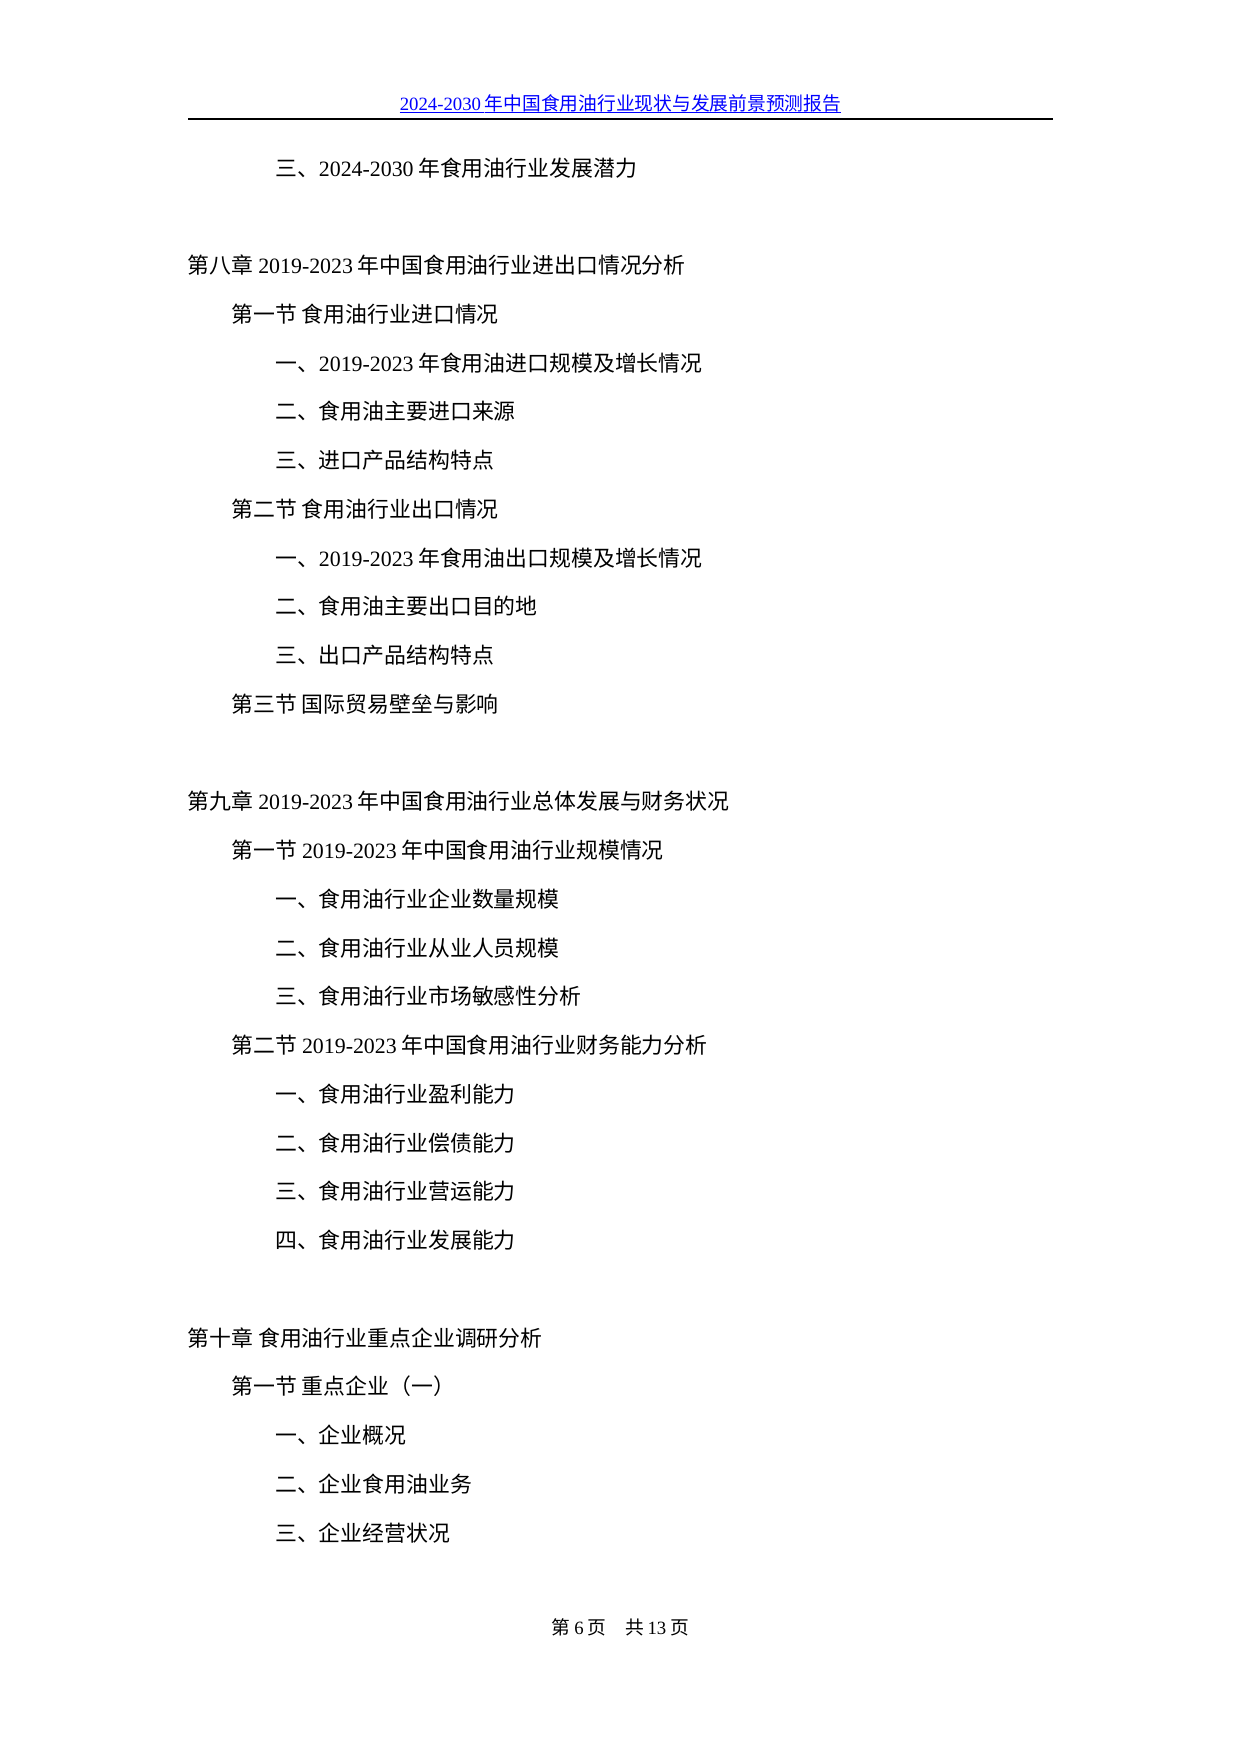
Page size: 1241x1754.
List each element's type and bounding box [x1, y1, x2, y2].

text [187, 150, 1053, 1548]
